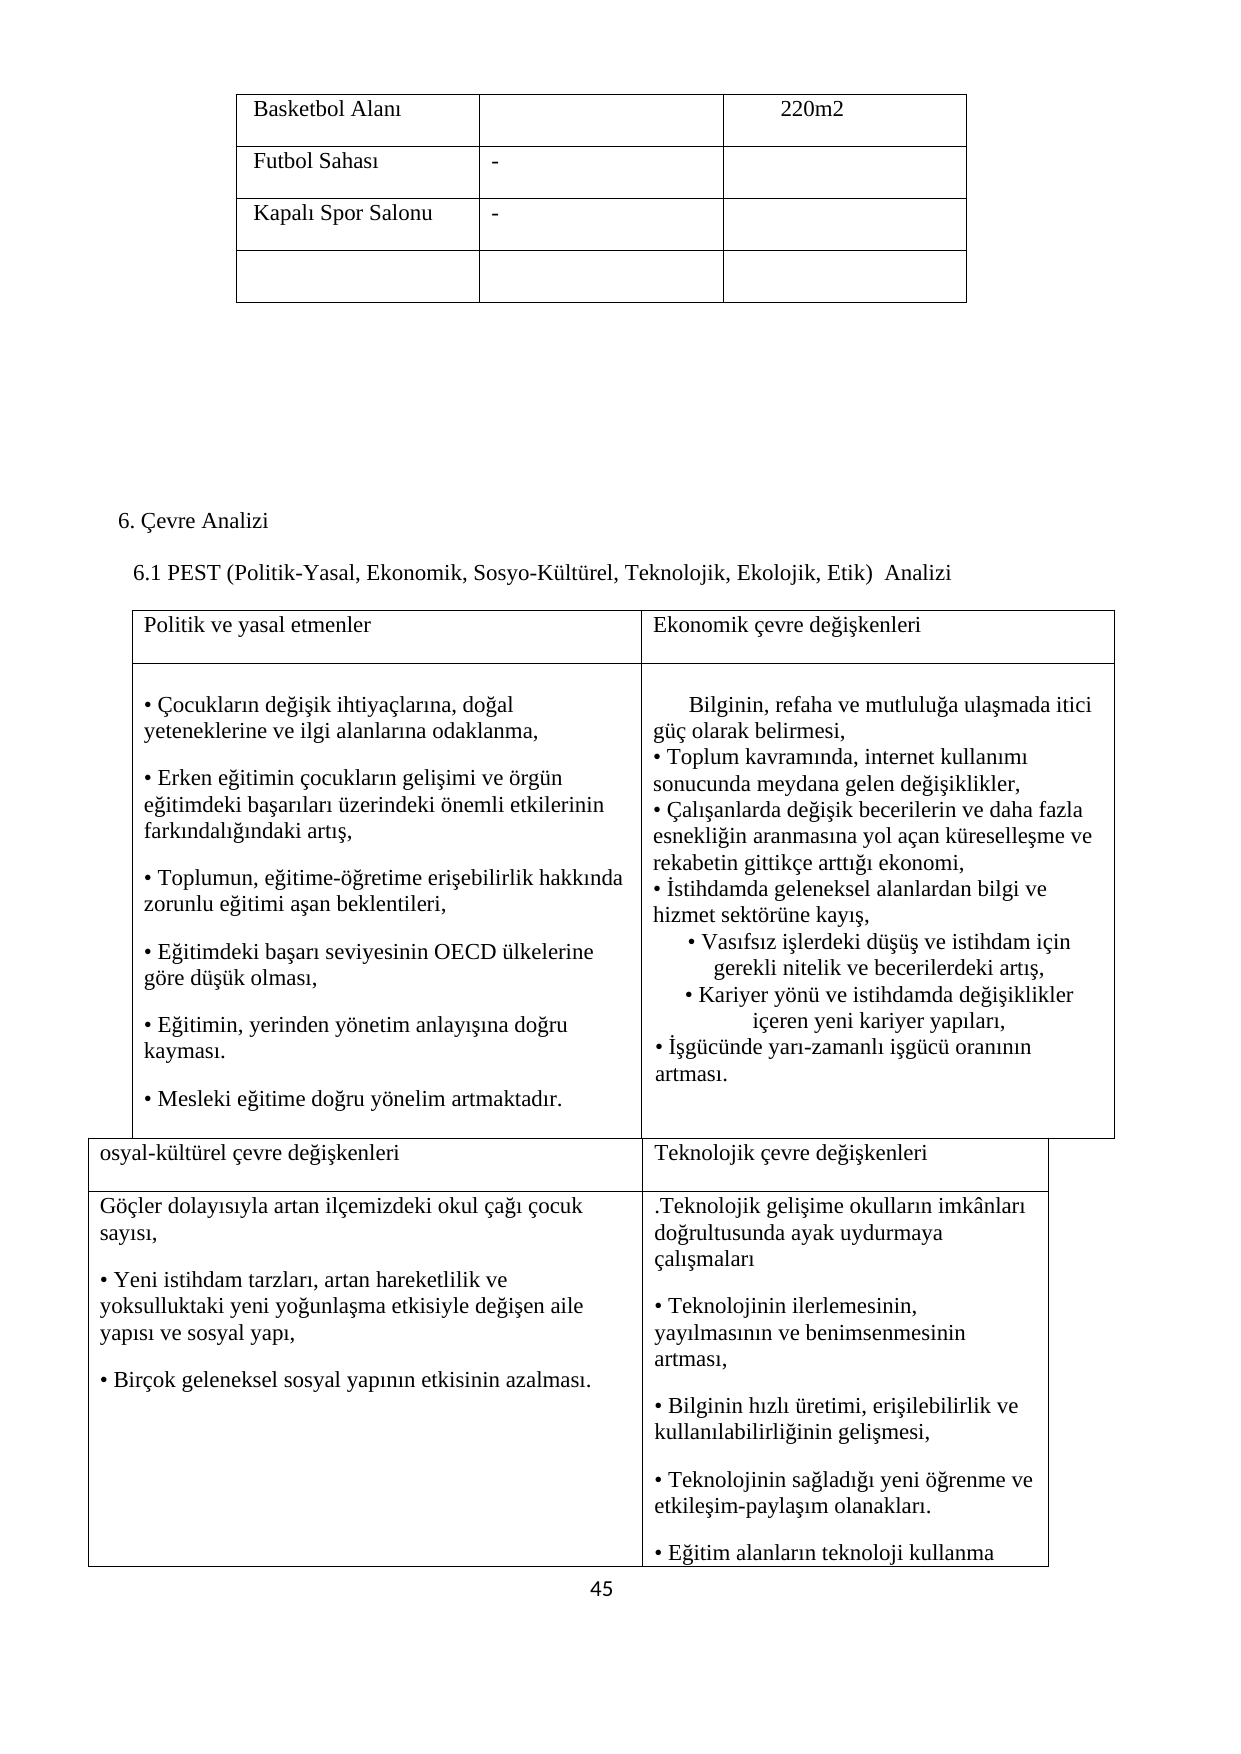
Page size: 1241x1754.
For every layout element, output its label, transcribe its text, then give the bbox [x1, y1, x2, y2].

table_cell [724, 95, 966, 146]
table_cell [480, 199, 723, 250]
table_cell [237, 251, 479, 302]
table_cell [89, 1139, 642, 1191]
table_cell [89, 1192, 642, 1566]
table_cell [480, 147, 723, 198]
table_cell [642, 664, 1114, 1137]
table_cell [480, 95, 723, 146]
text 6. Çevre Analizi [78, 507, 1144, 534]
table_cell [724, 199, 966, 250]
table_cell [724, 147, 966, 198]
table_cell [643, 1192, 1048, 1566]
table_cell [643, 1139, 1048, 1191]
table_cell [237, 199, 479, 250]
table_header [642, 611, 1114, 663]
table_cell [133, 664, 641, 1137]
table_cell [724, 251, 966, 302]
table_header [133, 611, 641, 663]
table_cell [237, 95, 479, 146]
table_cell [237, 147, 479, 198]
text 6.1 PEST (Politik-Yasal, Ekonomik, Sosyo-Kültürel, Teknolojik, Ekolojik, Etik) Analizi [78, 558, 1144, 585]
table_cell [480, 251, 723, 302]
